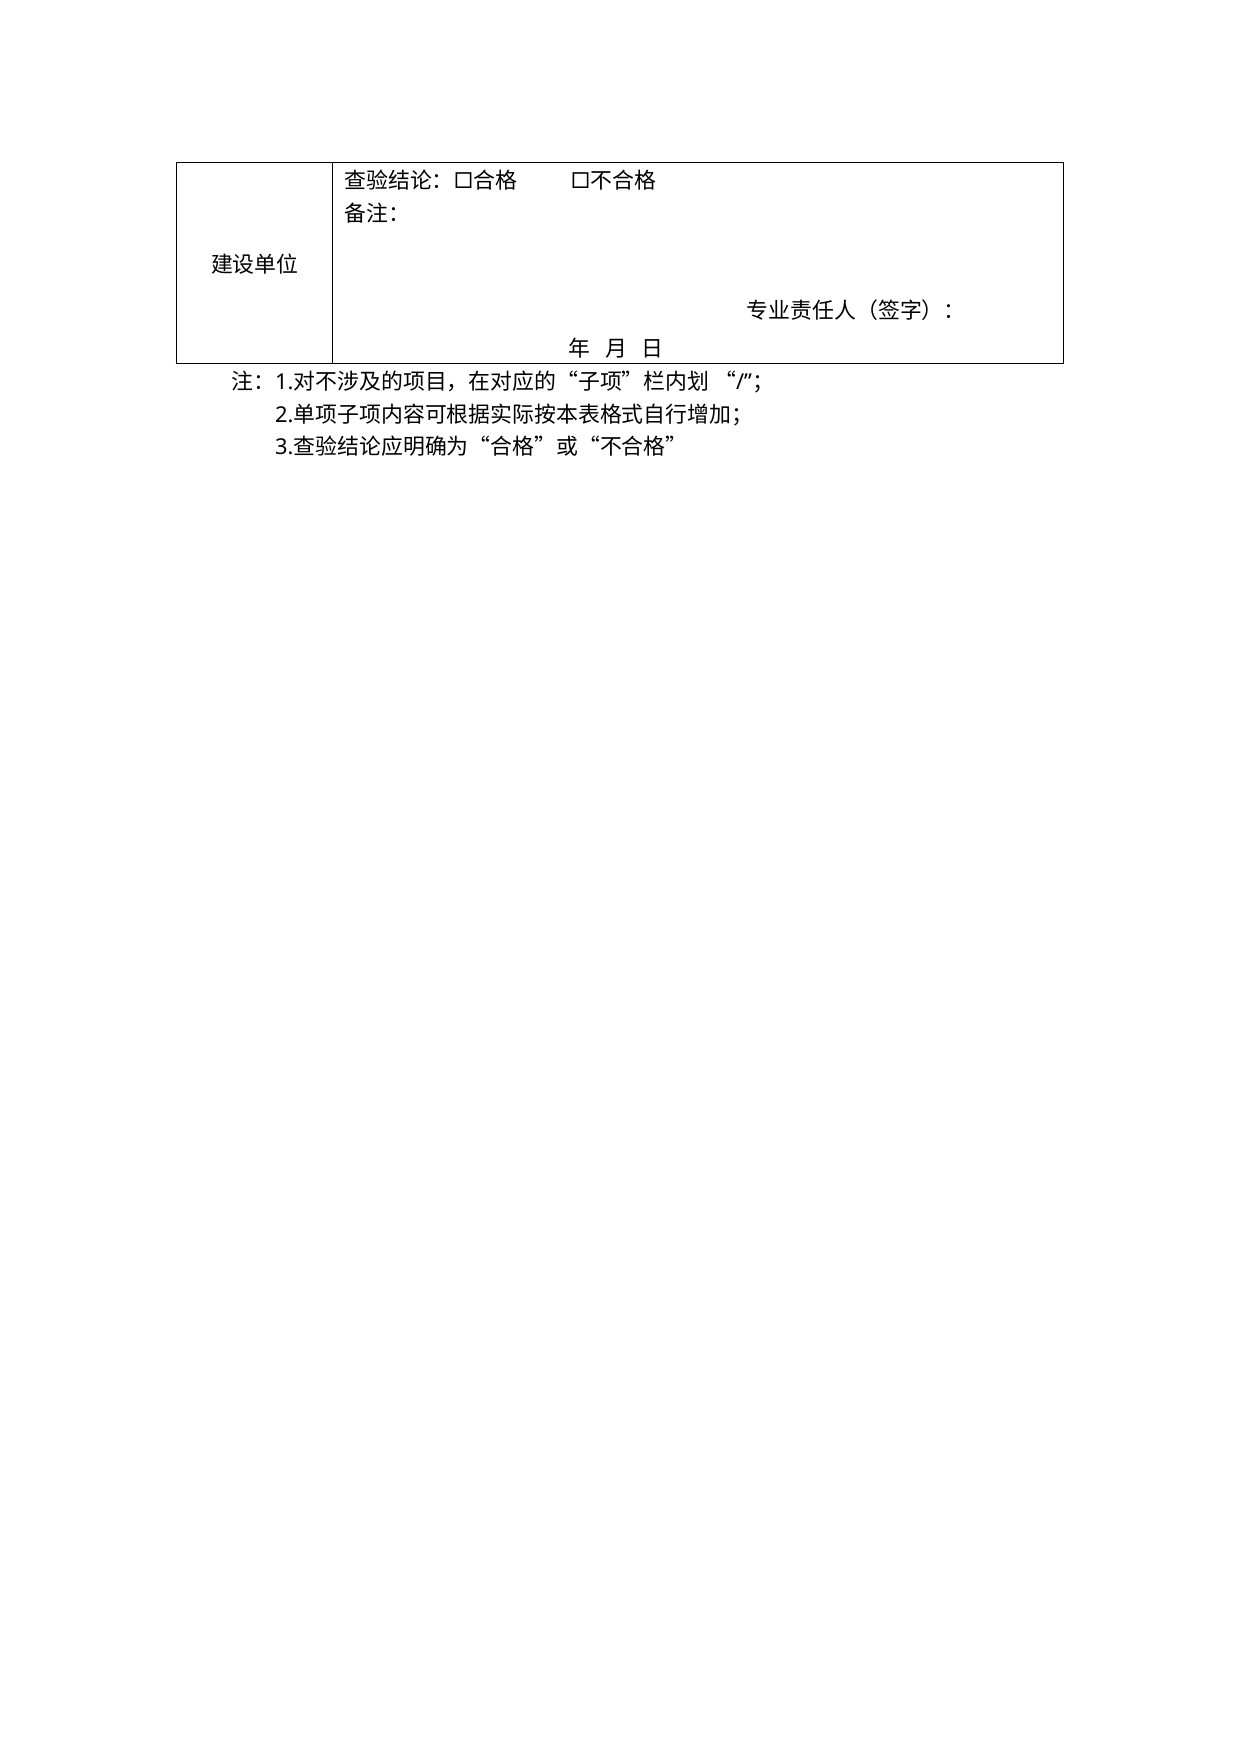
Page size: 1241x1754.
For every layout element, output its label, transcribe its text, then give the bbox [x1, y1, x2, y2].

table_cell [333, 163, 1063, 363]
text 注：1.对不涉及的项目，在对应的“子项”栏内划 “/”； [187, 364, 1053, 396]
table_cell 建设单位 [177, 163, 332, 363]
text 2.单项子项内容可根据实际按本表格式自行增加； [231, 396, 1053, 429]
text 3.查验结论应明确为“合格”或“不合格” [231, 429, 1053, 461]
